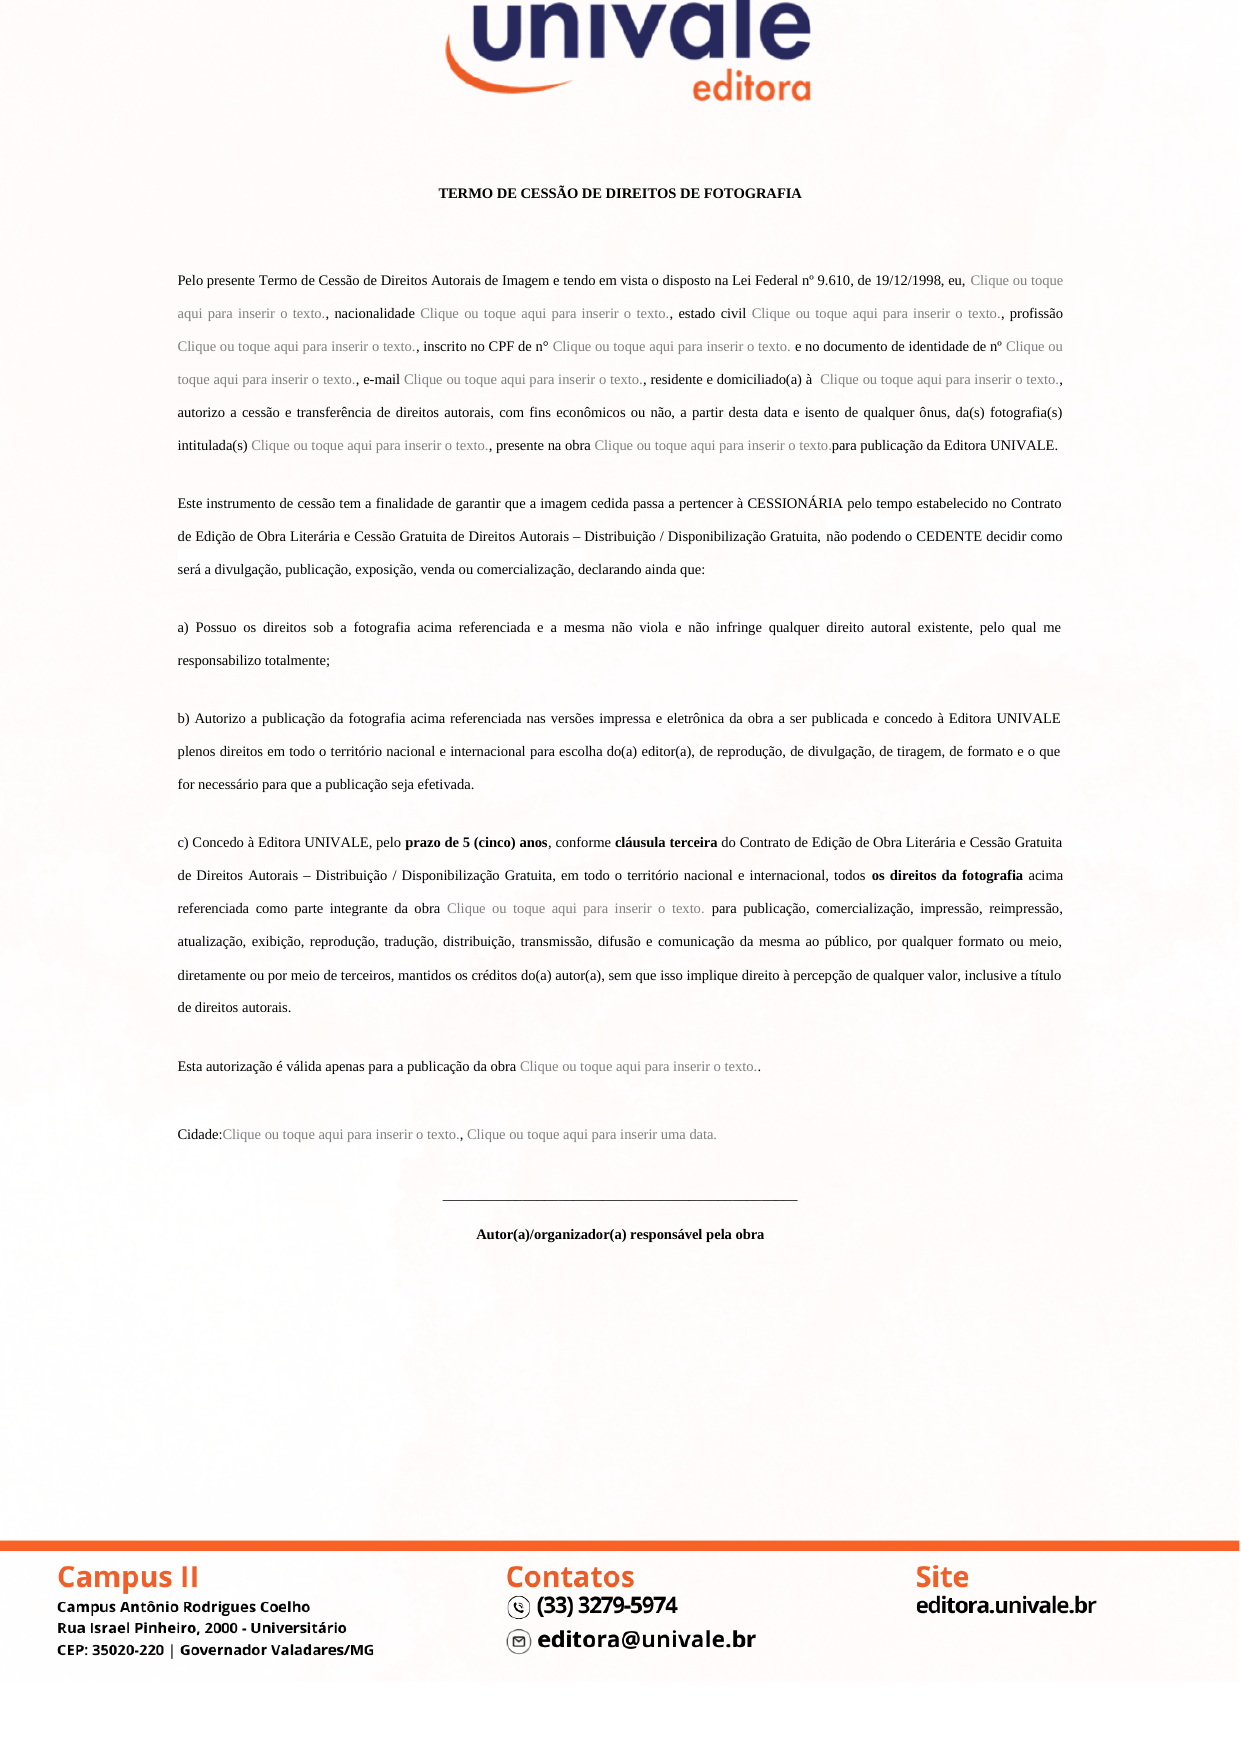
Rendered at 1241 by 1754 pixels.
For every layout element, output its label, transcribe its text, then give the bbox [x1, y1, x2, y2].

text c) Concedo à Editora UNIVALE, pelo prazo de 5 (cinco) anos, conforme cláusula terceira do Contrato de Edição de Obra Literária e Cessão Gratuita de Direitos Autorais – Distribuição / Disponibilização Gratuita, em todo o território nacional e internacional, todos os direitos da fotografia acima referenciada como parte integrante da obra para publicação, comercialização, impressão, reimpressão, atualização, exibição, reprodução, tradução, distribuição, transmissão, difusão e comunicação da mesma ao público, por qualquer formato ou meio, diretamente ou por meio de terceiros, mantidos os créditos do(a) autor(a), sem que isso implique direito à percepção de qualquer valor, inclusive a título de direitos autorais. [177, 822, 1063, 1016]
text Este instrumento de cessão tem a finalidade de garantir que a imagem cedida passa a pertencer à CESSIONÁRIA pelo tempo estabelecido no Contrato de Edição de Obra Literária e Cessão Gratuita de Direitos Autorais – Distribuição / Disponibilização Gratuita, não podendo o CEDENTE decidir como será a divulgação, publicação, exposição, venda ou comercialização, declarando ainda que: [177, 483, 1063, 578]
text b) Autorizo a publicação da fotografia acima referenciada nas versões impressa e eletrônica da obra a ser publicada e concedo à Editora UNIVALE plenos direitos em todo o território nacional e internacional para escolha do(a) editor(a), de reprodução, de divulgação, de tiragem, de formato e o que for necessário para que a publicação seja efetivada. [177, 698, 1063, 793]
text TERMO DE CESSÃO DE DIREITOS DE FOTOGRAFIA [177, 173, 1063, 201]
text Esta autorização é válida apenas para a publicação da obra . [177, 1045, 1063, 1074]
text Cidade:, [177, 1114, 1063, 1143]
text Autor(a)/organizador(a) responsável pela obra [177, 1213, 1063, 1242]
text _________________________________________________ [177, 1174, 1063, 1203]
picture [0, 0, 1240, 1682]
text a) Possuo os direitos sob a fotografia acima referenciada e a mesma não viola e não infringe qualquer direito autoral existente, pelo qual me responsabilizo totalmente; [177, 607, 1063, 669]
text Pelo presente Termo de Cessão de Direitos Autorais de Imagem e tendo em vista o disposto na Lei Federal nº 9.610, de 19/12/1998, eu, , nacionalidade , estado civil , profissão , inscrito no CPF de n° e no documento de identidade de nº , e-mail , residente e domiciliado(a) à , autorizo a cessão e transferência de direitos autorais, com fins econômicos ou não, a partir desta data e isento de qualquer ônus, da(s) fotografia(s) intitulada(s) , presente na obra para publicação da Editora UNIVALE. [177, 260, 1063, 454]
